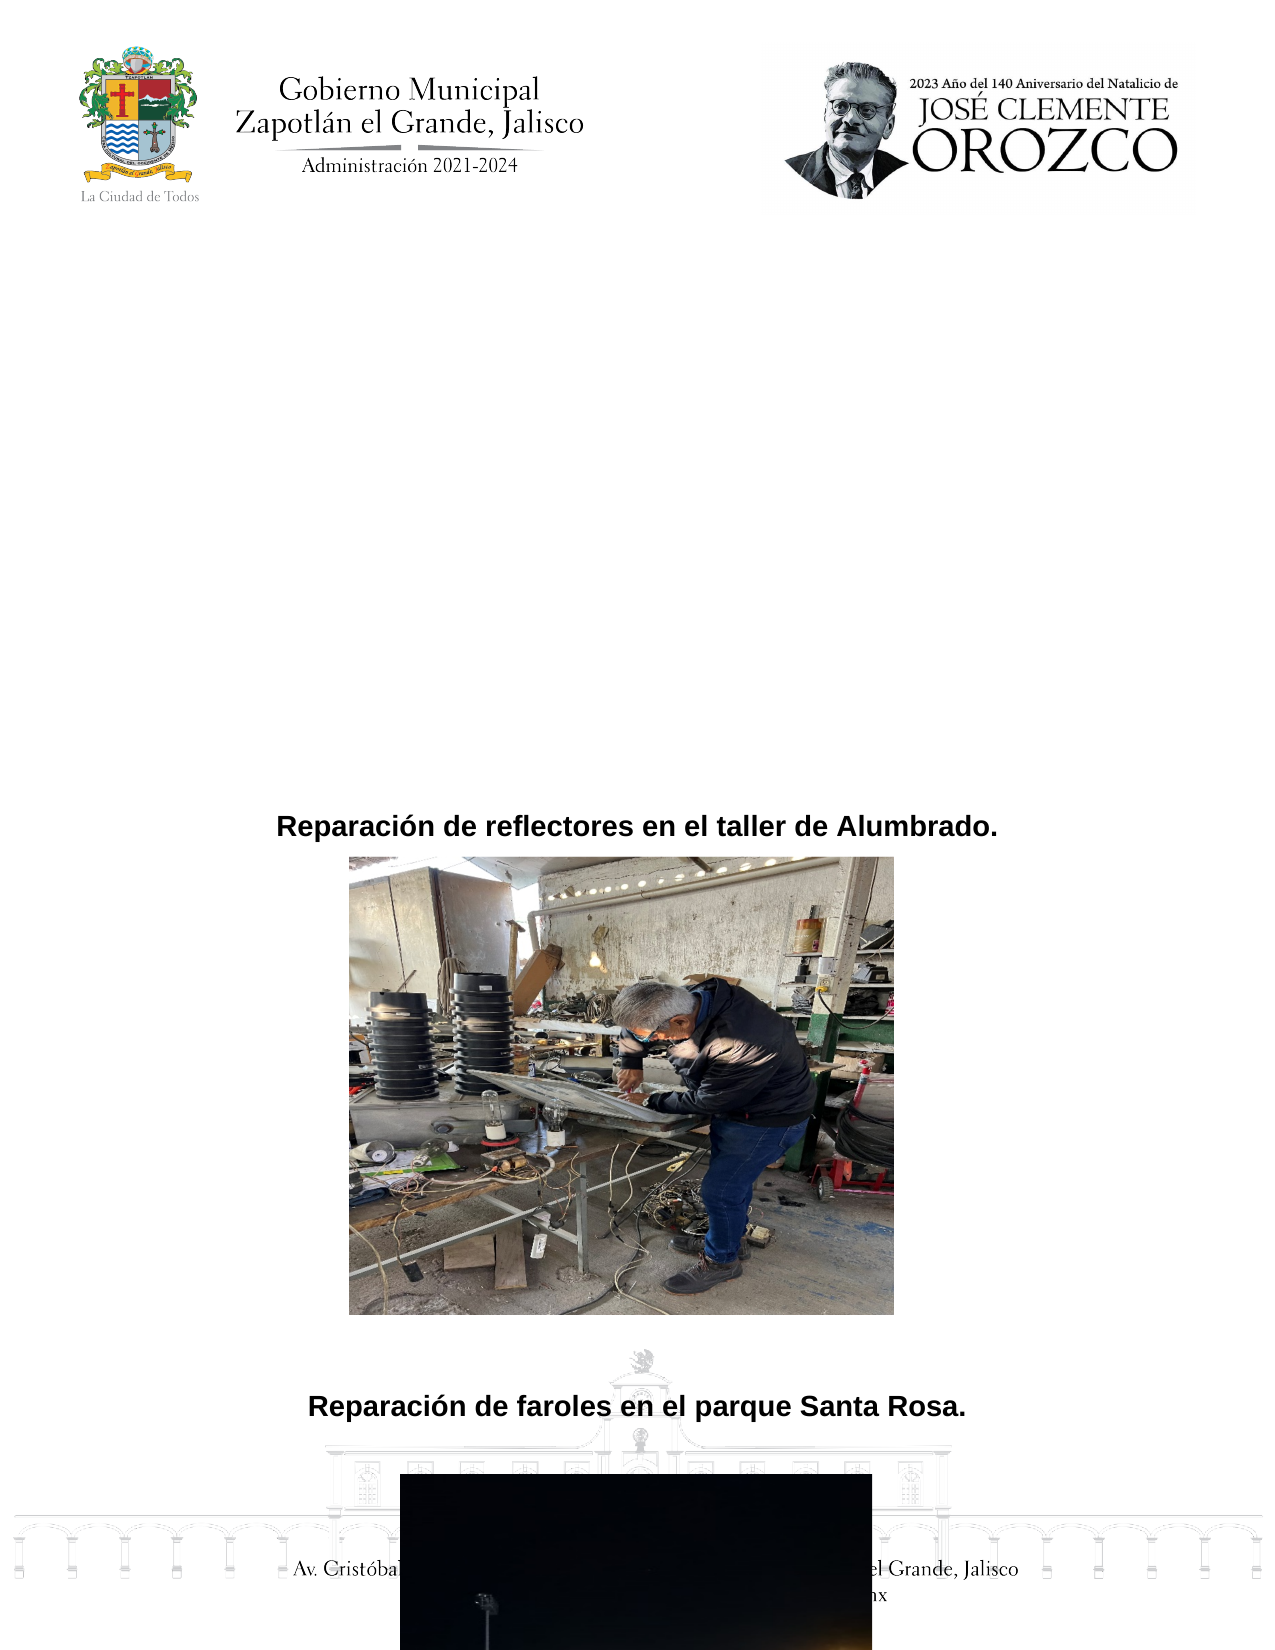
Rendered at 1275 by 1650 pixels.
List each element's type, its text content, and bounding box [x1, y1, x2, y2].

text Reparación de reflectores en el taller de Alumbrado. [177, 809, 1098, 842]
picture [0, 0, 1275, 1650]
text Reparación de faroles en el parque Santa Rosa. [177, 1389, 1098, 1422]
